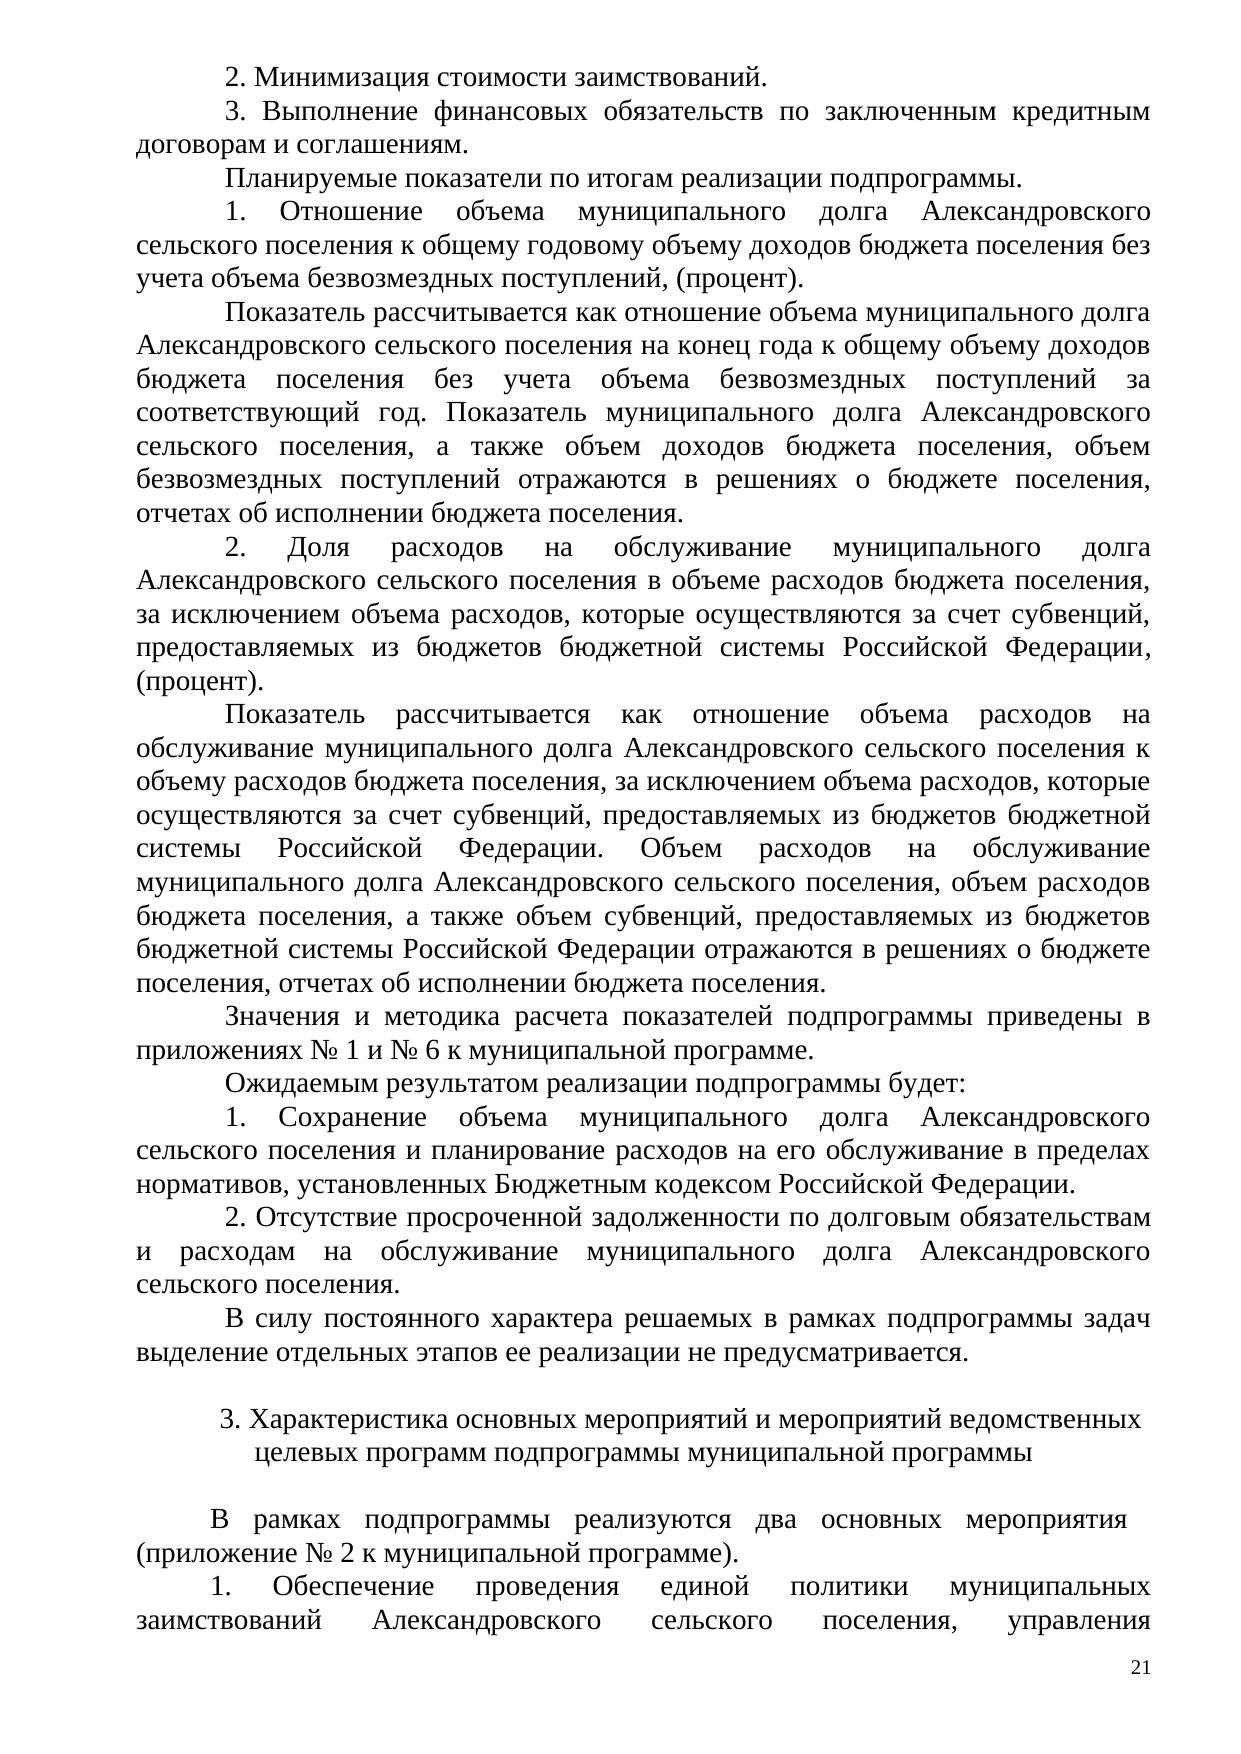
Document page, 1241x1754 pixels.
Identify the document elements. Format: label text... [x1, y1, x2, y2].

text В рамках подпрограммы реализуются два основных мероприятия (приложение № 2 к муниципальной программе). [136, 1501, 1152, 1568]
text 1. Сохранение объема муниципального долга Александровского сельского поселения и планирование расходов на его обслуживание в пределах нормативов, установленных Бюджетным кодексом Российской Федерации. [136, 1099, 1152, 1199]
text 2. Отсутствие просроченной задолженности по долговым обязательствам и расходам на обслуживание муниципального долга Александровского сельского поселения. [136, 1199, 1152, 1300]
text 3. Выполнение финансовых обязательств по заключенным кредитным договорам и соглашениям. [136, 93, 1152, 160]
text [136, 1568, 1152, 1636]
text Значения и методика расчета показателей подпрограммы приведены в приложениях № 1 и № 6 к муниципальной программе. [136, 998, 1152, 1065]
text 2. Минимизация стоимости заимствований. [136, 59, 1152, 93]
text Показатель рассчитывается как отношение объема муниципального долга Александровского сельского поселения на конец года к общему объему доходов бюджета поселения без учета объема безвозмездных поступлений за соответствующий год. Показатель муниципального долга Александровского сельского поселения, а также объем доходов бюджета поселения, объем безвозмездных поступлений отражаются в решениях о бюджете поселения, отчетах об исполнении бюджета поселения. [136, 294, 1152, 529]
text В силу постоянного характера решаемых в рамках подпрограммы задач выделение отдельных этапов ее реализации не предусматривается. [136, 1300, 1152, 1367]
text Показатель рассчитывается как отношение объема расходов на обслуживание муниципального долга Александровского сельского поселения к объему расходов бюджета поселения, за исключением объема расходов, которые осуществляются за счет субвенций, предоставляемых из бюджетов бюджетной системы Российской Федерации. Объем расходов на обслуживание муниципального долга Александровского сельского поселения, объем расходов бюджета поселения, а также объем субвенций, предоставляемых из бюджетов бюджетной системы Российской Федерации отражаются в решениях о бюджете поселения, отчетах об исполнении бюджета поселения. [136, 696, 1152, 998]
text Ожидаемым результатом реализации подпрограммы будет: [136, 1065, 1152, 1099]
text 2. Доля расходов на обслуживание муниципального долга Александровского сельского поселения в объеме расходов бюджета поселения, за исключением объема расходов, которые осуществляются за счет субвенций, предоставляемых из бюджетов бюджетной системы Российской Федерации, (процент). [136, 529, 1152, 696]
text 1. Отношение объема муниципального долга Александровского сельского поселения к общему годовому объему доходов бюджета поселения без учета объема безвозмездных поступлений, (процент). [136, 193, 1152, 294]
text 3. Характеристика основных мероприятий и мероприятий ведомственных целевых программ подпрограммы муниципальной программы [136, 1401, 1152, 1468]
text Планируемые показатели по итогам реализации подпрограммы. [136, 160, 1152, 193]
